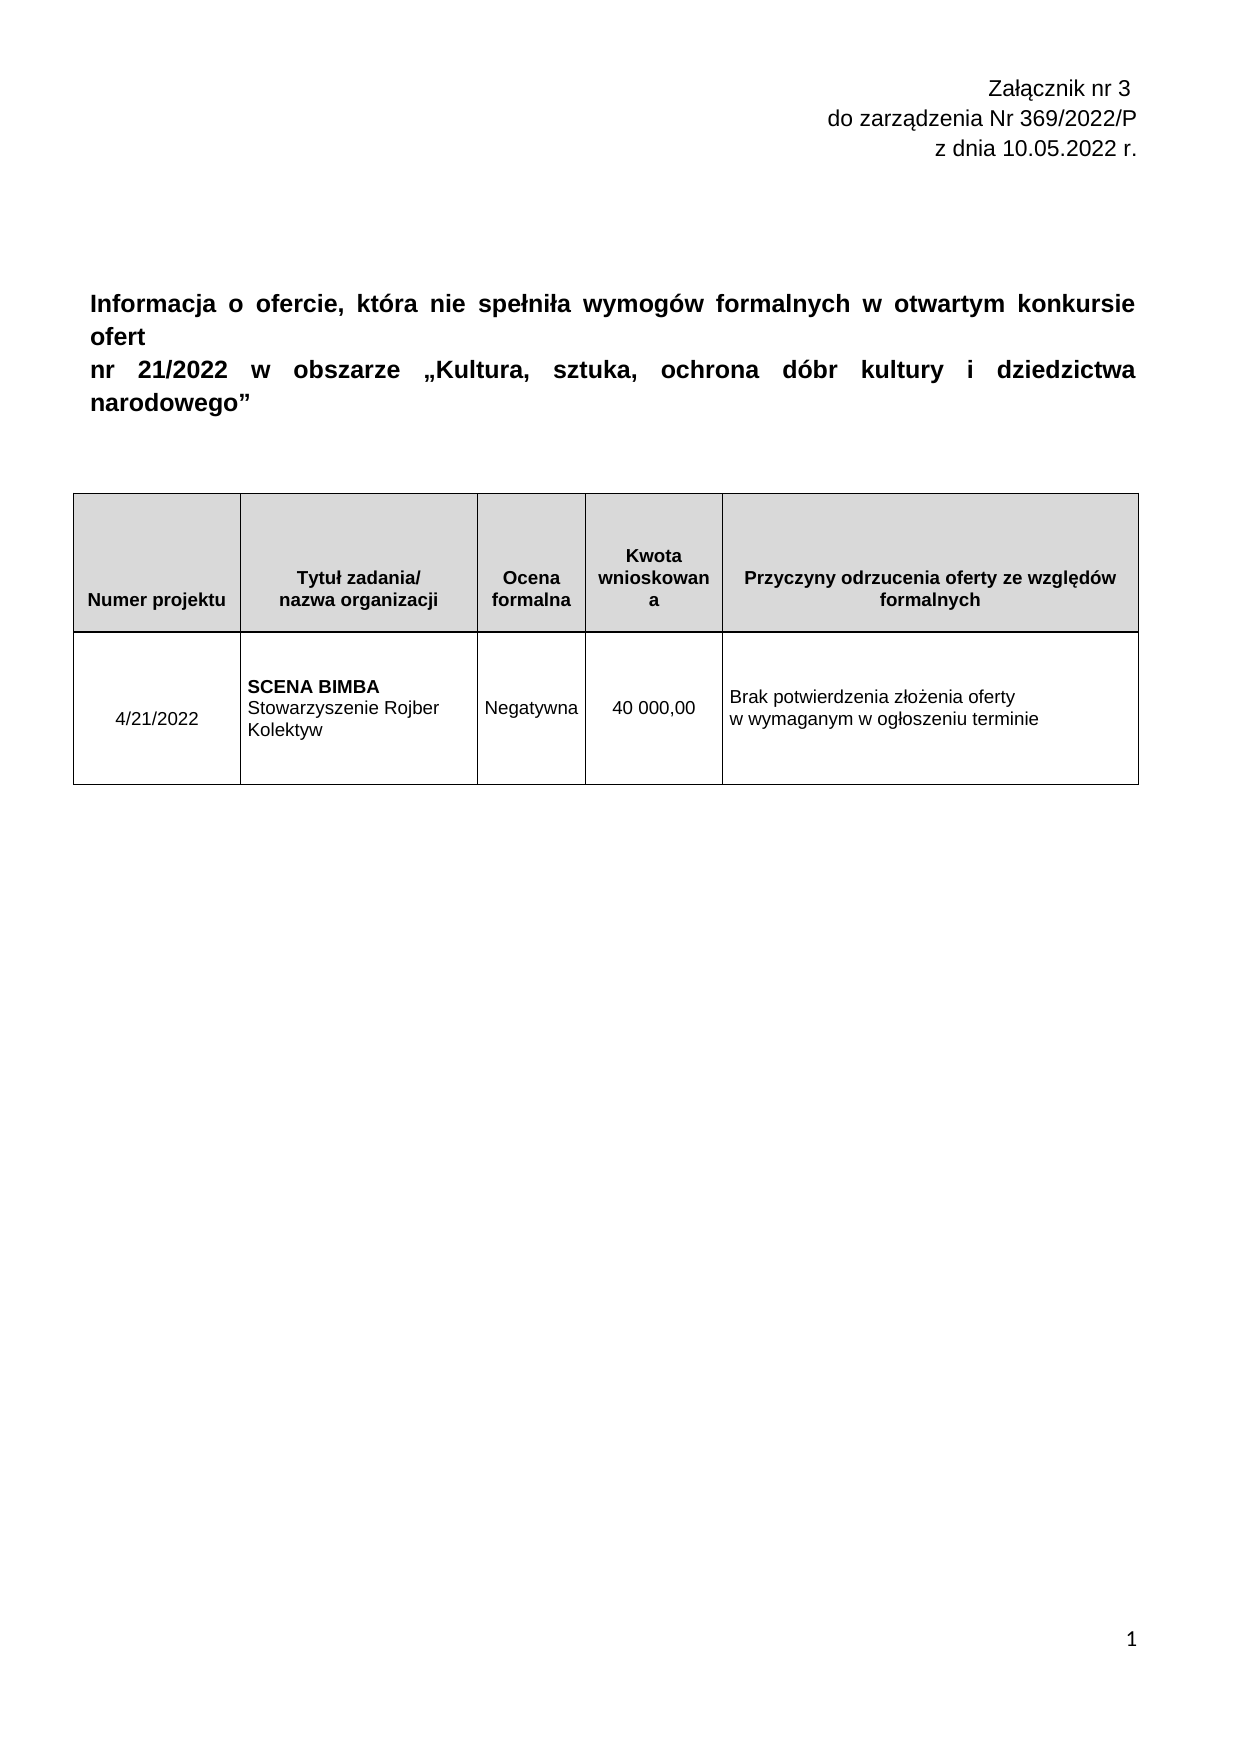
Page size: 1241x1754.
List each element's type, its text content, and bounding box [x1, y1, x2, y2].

table_header Przyczyny odrzucenia oferty ze względów formalnych [723, 494, 1138, 631]
table_cell Brak potwierdzenia złożenia oferty w wymaganym w ogłoszeniu terminie [723, 633, 1138, 783]
table_header Numer projektu [74, 494, 240, 631]
table_header Kwota wnioskowana [586, 494, 722, 631]
table_header Ocena formalna [478, 494, 585, 631]
table_cell 4/21/2022 [74, 633, 240, 783]
table_cell 40 000,00 [586, 633, 722, 783]
text Informacja o ofercie, która nie spełniła wymogów formalnych w otwartym konkursie ofert nr 21/2022 w obszarze „Kultura, sztuka, ochrona dóbr kultury i dziedzictwa narodowego” [90, 288, 1137, 416]
table_header Tytuł zadania/ nazwa organizacji [241, 494, 477, 631]
text Załącznik nr 3 do zarządzenia Nr 369/2022/P z dnia 10.05.2022 r. [75, 75, 1137, 162]
table_cell Negatywna [478, 633, 585, 783]
table_cell SCENA BIMBA Stowarzyszenie Rojber Kolektyw [241, 633, 477, 783]
